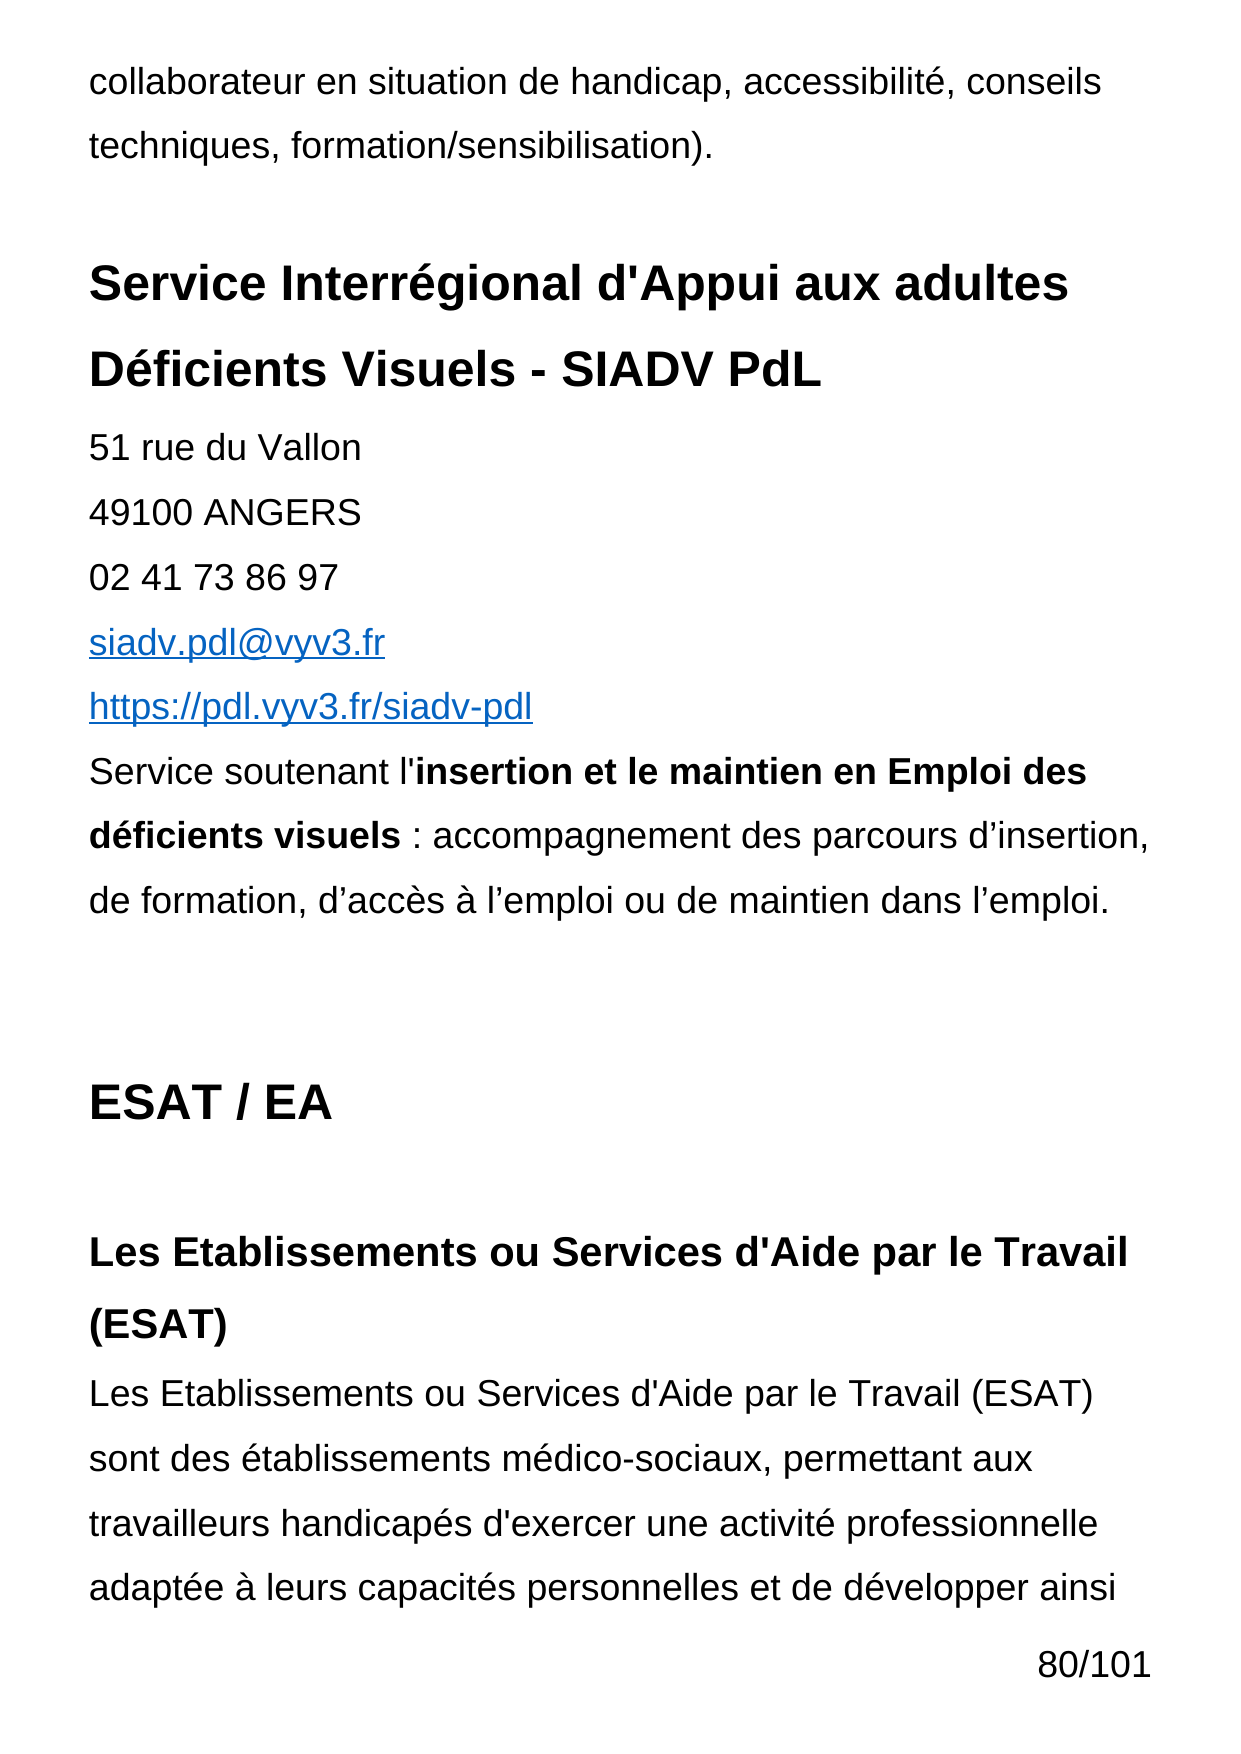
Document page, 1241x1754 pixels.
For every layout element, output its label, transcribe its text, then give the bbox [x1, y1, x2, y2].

text 49100 ANGERS [89, 490, 1152, 533]
text 51 rue du Vallon [89, 426, 1152, 469]
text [89, 59, 1152, 167]
subtitle Service Interrégional d'Appui aux adultes Déficients Visuels - SIADV PdL [89, 253, 1152, 397]
subtitle ESAT / EA [89, 1072, 1152, 1130]
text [89, 1371, 1152, 1608]
text siadv.pdl@vyv3.fr [89, 620, 1152, 663]
text 02 41 73 86 97 [89, 555, 1152, 598]
text Service soutenant l'insertion et le maintien en Emploi des déficients visuels : accompagnement des parcours d’insertion, de formation, d’accès à l’emploi ou de maintien dans l’emploi. [89, 749, 1152, 922]
text https://pdl.vyv3.fr/siadv-pdl [89, 684, 1152, 727]
subtitle Les Etablissements ou Services d'Aide par le Travail (ESAT) [89, 1228, 1152, 1347]
